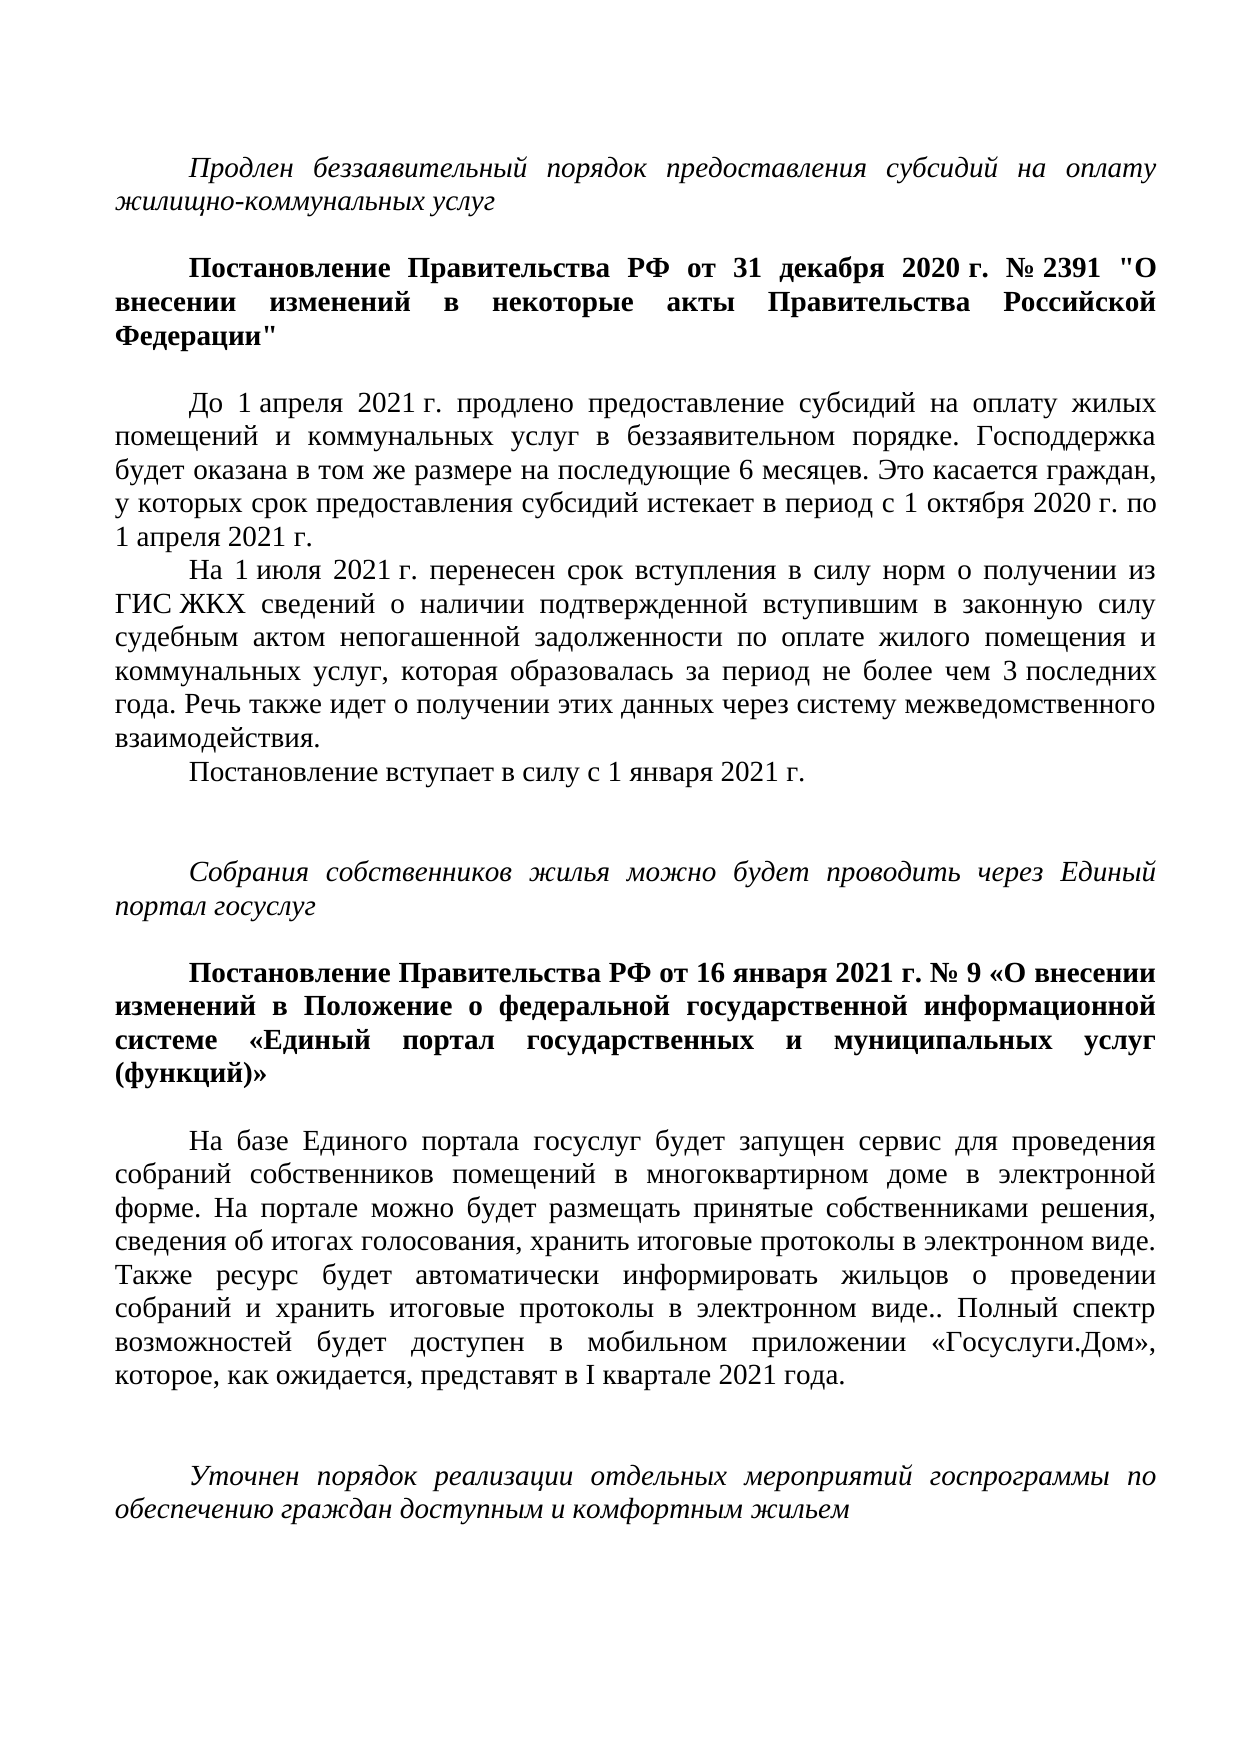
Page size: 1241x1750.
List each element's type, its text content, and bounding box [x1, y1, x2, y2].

text Собрания собственников жилья можно будет проводить через Единый портал госуслуг [114, 854, 1157, 921]
text Постановление Правительства РФ от 31 декабря 2020 г. № 2391 "О внесении изменений в некоторые акты Правительства Российской Федерации" [114, 251, 1157, 351]
text На 1 июля 2021 г. перенесен срок вступления в силу норм о получении из ГИС ЖКХ сведений о наличии подтвержденной вступившим в законную силу судебным актом непогашенной задолженности по оплате жилого помещения и коммунальных услуг, которая образовалась за период не более чем 3 последних года. Речь также идет о получении этих данных через систему межведомственного взаимодействия. [114, 552, 1157, 754]
text Продлен беззаявительный порядок предоставления субсидий на оплату жилищно-коммунальных услуг [114, 150, 1157, 217]
text Уточнен порядок реализации отдельных мероприятий госпрограммы по обеспечению граждан доступным и комфортным жильем [114, 1458, 1157, 1525]
text На базе Единого портала госуслуг будет запущен сервис для проведения собраний собственников помещений в многоквартирном доме в электронной форме. На портале можно будет размещать принятые собственниками решения, сведения об итогах голосования, хранить итоговые протоколы в электронном виде. Также ресурс будет автоматически информировать жильцов о проведении собраний и хранить итоговые протоколы в электронном виде.. Полный спектр возможностей будет доступен в мобильном приложении «Госуслуги.Дом», которое, как ожидается, представят в I квартале 2021 года. [114, 1123, 1157, 1391]
text До 1 апреля 2021 г. продлено предоставление субсидий на оплату жилых помещений и коммунальных услуг в беззаявительном порядке. Господдержка будет оказана в том же размере на последующие 6 месяцев. Это касается граждан, у которых срок предоставления субсидий истекает в период с 1 октября 2020 г. по 1 апреля 2021 г. [114, 385, 1157, 552]
text Постановление Правительства РФ от 16 января 2021 г. № 9 «О внесении изменений в Положение о федеральной государственной информационной системе «Единый портал государственных и муниципальных услуг (функций)» [114, 955, 1157, 1089]
text Постановление вступает в силу с 1 января 2021 г. [114, 754, 1157, 787]
